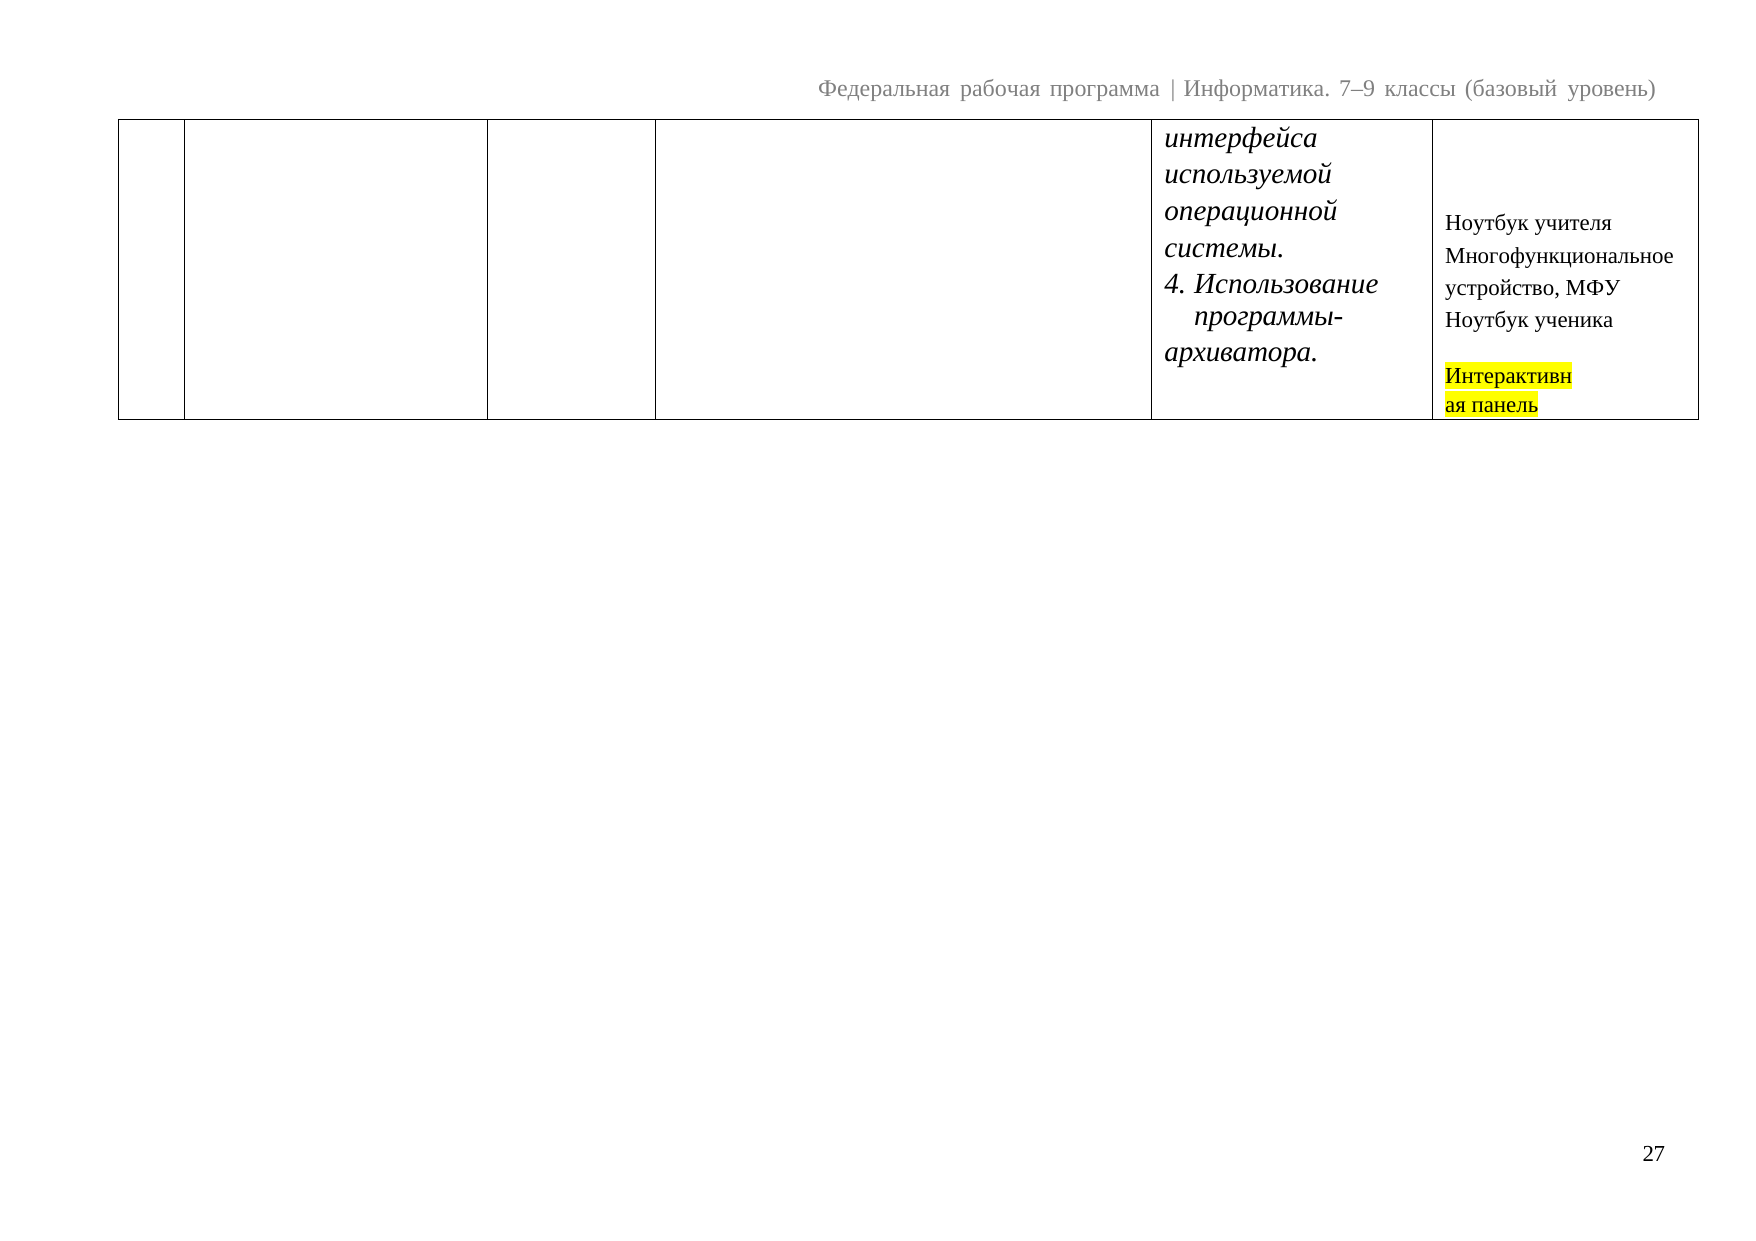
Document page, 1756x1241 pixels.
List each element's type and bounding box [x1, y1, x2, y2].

table_header [656, 120, 1151, 419]
table_header [488, 120, 655, 419]
table_header [119, 120, 184, 419]
table_header [1152, 120, 1432, 419]
table_header [185, 120, 487, 419]
table_header [1433, 120, 1698, 419]
